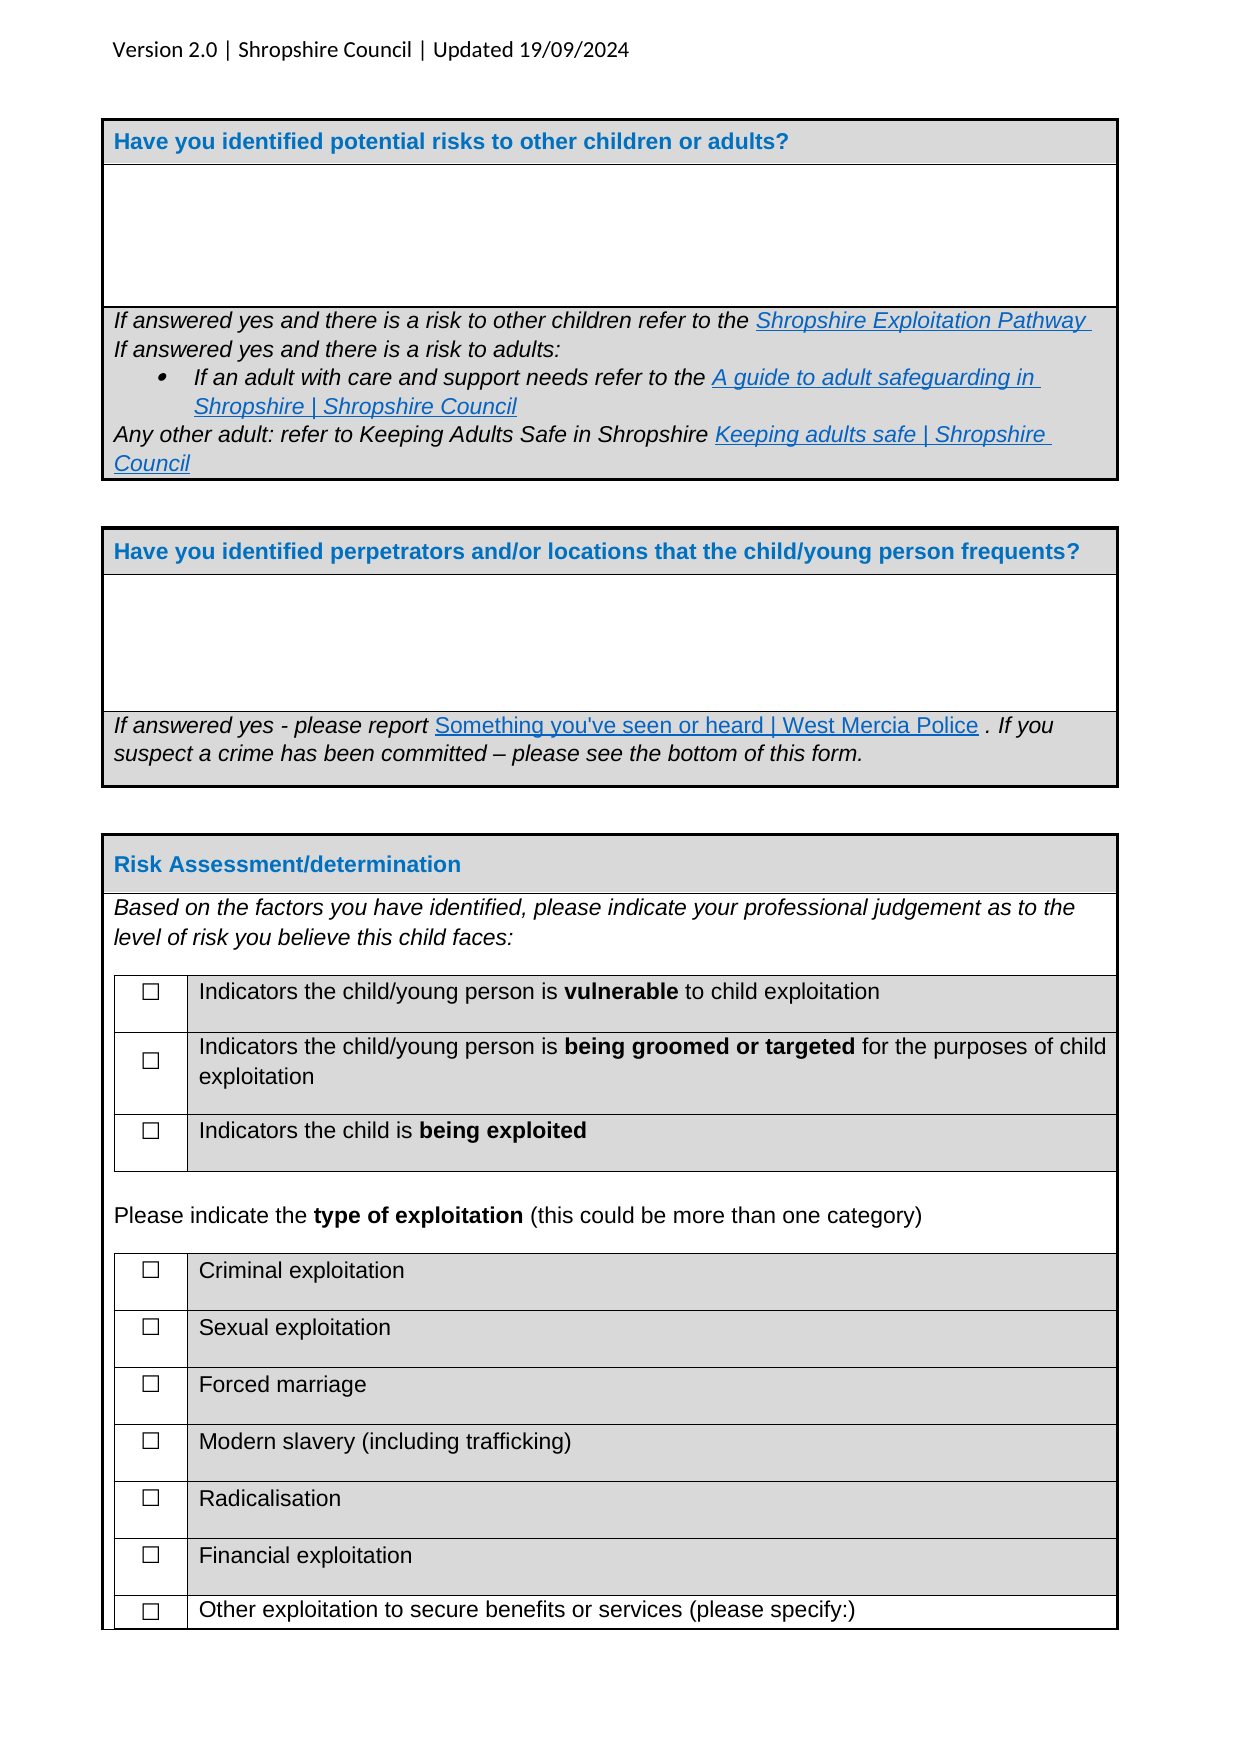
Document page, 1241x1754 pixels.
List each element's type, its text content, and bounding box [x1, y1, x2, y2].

table_cell If answered yes - please report Something you've seen or heard | West Mercia Police . If you suspect a crime has been committed – please see the bottom of this form. [104, 712, 1116, 785]
table_cell [104, 575, 1116, 711]
table_header Risk Assessment/determination [104, 836, 1116, 892]
table_header Have you identified perpetrators and/or locations that the child/young person frequents? [104, 530, 1116, 574]
table_header Have you identified potential risks to other children or adults? [104, 121, 1116, 163]
table_cell [104, 165, 1116, 306]
table_cell If answered yes and there is a risk to other children refer to the Shropshire Exploitation Pathway If answered yes and there is a risk to adults: If an adult with care and support needs refer to the A guide to adult safeguarding in Shropshire | Shropshire Council Any other adult: refer to Keeping Adults Safe in Shropshire Keeping adults safe | Shropshire Council [104, 308, 1116, 478]
